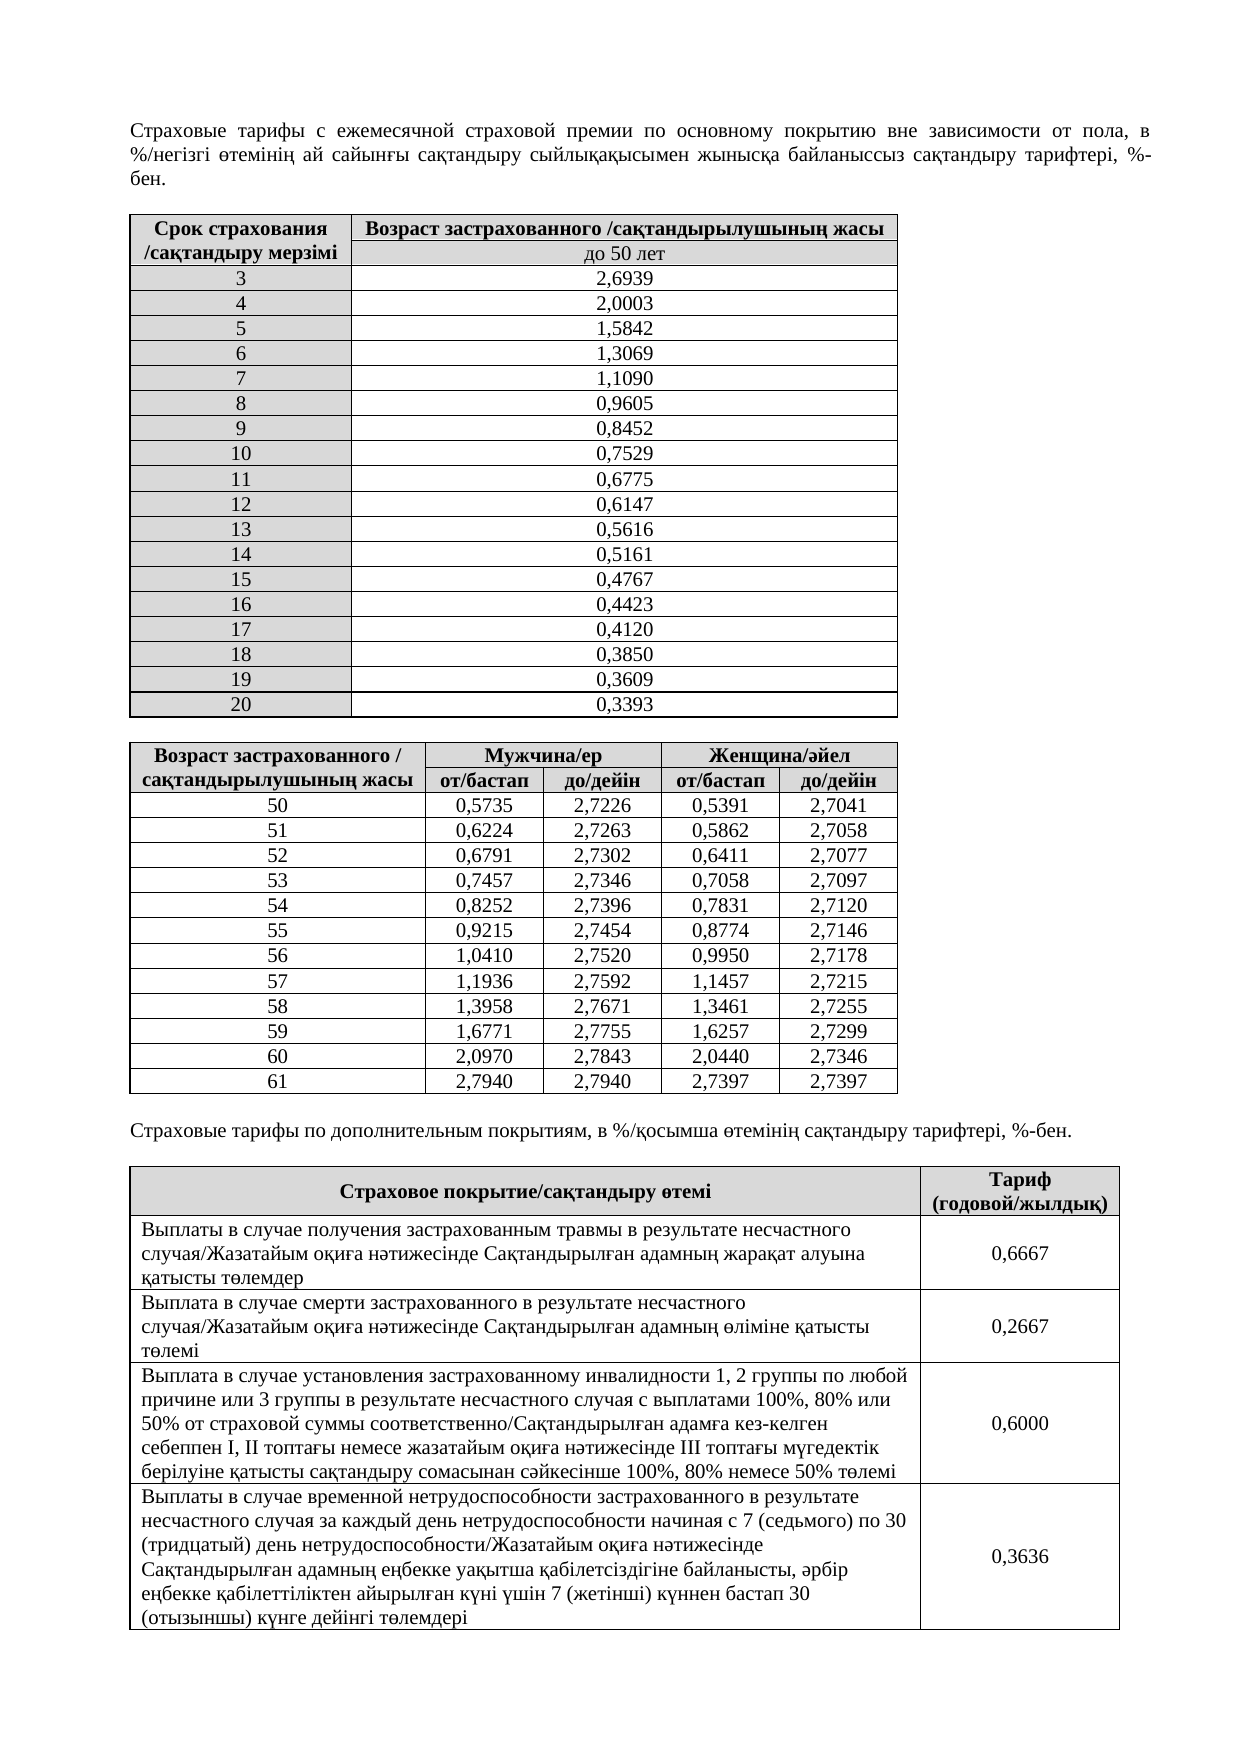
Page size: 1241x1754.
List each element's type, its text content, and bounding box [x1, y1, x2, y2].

table_cell 2,7226 [544, 793, 661, 817]
table_cell 2,7178 [780, 944, 897, 967]
table_cell от/бастап [426, 768, 543, 792]
table_header Возраст застрахованного /сақтандырылушының жасы [352, 215, 897, 239]
table_cell 2,7454 [544, 918, 661, 942]
text Cтраховые тарифы с ежемесячной страховой премии по основному покрытию вне зависимости от пола, в %/негізгі өтемінің ай сайынғы сақтандыру сыйлықақысымен жынысқа байланыссыз сақтандыру тарифтері, %-бен. [130, 118, 1152, 190]
table_cell 2,7755 [544, 1019, 661, 1043]
table_cell Выплата в случае смерти застрахованного в результате несчастного случая/Жазатайым оқиға нәтижесінде Сақтандырылған адамның өліміне қатысты төлемі [131, 1290, 920, 1362]
table_cell 58 [131, 994, 425, 1018]
table_cell 0,9215 [426, 918, 543, 942]
table_header Тариф (годовой/жылдық) [921, 1167, 1119, 1215]
table_cell 0,8252 [426, 893, 543, 917]
table_cell 59 [131, 1019, 425, 1043]
table_header Срок cтрахования /сақтандыру мерзімі [131, 215, 351, 264]
table_header Мужчина/ер [426, 743, 661, 767]
table_cell 0,6791 [426, 843, 543, 867]
table_cell 0,3850 [352, 642, 897, 666]
table_cell 1,3069 [352, 341, 897, 365]
table_cell 2,7346 [780, 1044, 897, 1068]
table_cell 0,5862 [662, 818, 779, 842]
table_cell 8 [131, 391, 351, 415]
table_cell 61 [131, 1069, 425, 1093]
table_cell 1,0410 [426, 944, 543, 967]
table_cell 2,7671 [544, 994, 661, 1018]
table_cell 52 [131, 843, 425, 867]
table_cell до/дейін [780, 768, 897, 792]
table_cell 2,7077 [780, 843, 897, 867]
table_cell 1,6771 [426, 1019, 543, 1043]
table_cell 50 [131, 793, 425, 817]
table_cell 18 [131, 642, 351, 666]
table_cell 16 [131, 592, 351, 616]
table_cell 12 [131, 492, 351, 516]
table_cell до/дейін [544, 768, 661, 792]
table_cell 2,7255 [780, 994, 897, 1018]
table_cell 0,7831 [662, 893, 779, 917]
table_cell 5 [131, 316, 351, 340]
table_cell 57 [131, 969, 425, 993]
table_cell 19 [131, 667, 351, 691]
table_cell 2,6939 [352, 266, 897, 290]
table_header Страховое покрытие/сақтандыру өтемі [131, 1167, 920, 1215]
table_cell 0,6224 [426, 818, 543, 842]
table_cell 0,6147 [352, 492, 897, 516]
table_cell 2,7120 [780, 893, 897, 917]
table_cell 2,7302 [544, 843, 661, 867]
table_cell 2,7940 [544, 1069, 661, 1093]
table_cell 15 [131, 567, 351, 591]
table_cell 10 [131, 441, 351, 465]
table_cell 2,7843 [544, 1044, 661, 1068]
table_cell 0,6775 [352, 466, 897, 491]
table_cell 2,7097 [780, 868, 897, 892]
table_cell 0,6667 [921, 1216, 1119, 1289]
table_cell 0,7529 [352, 441, 897, 465]
table_cell 53 [131, 868, 425, 892]
table_cell 2,7215 [780, 969, 897, 993]
table_cell 1,1457 [662, 969, 779, 993]
table_cell 3 [131, 266, 351, 290]
table_cell 0,6000 [921, 1363, 1119, 1483]
table_cell 0,4120 [352, 617, 897, 641]
table_cell 2,7592 [544, 969, 661, 993]
table_cell Выплаты в случае временной нетрудоспособности застрахованного в результате несчастного случая за каждый день нетрудоспособности начиная с 7 (седьмого) по 30 (тридцатый) день нетрудоспособности/Жазатайым оқиға нәтижесінде Сақтандырылған адамның еңбекке уақытша қабілетсіздігіне байланысты, әрбір еңбекке қабілеттіліктен айырылған күні үшін 7 (жетінші) күннен бастап 30 (отызыншы) күнге дейінгі төлемдері [131, 1484, 920, 1629]
table_cell 2,0003 [352, 291, 897, 315]
table_cell 2,0970 [426, 1044, 543, 1068]
table_cell 0,9950 [662, 944, 779, 967]
table_cell 0,6411 [662, 843, 779, 867]
table_cell 11 [131, 466, 351, 491]
table_cell 0,3609 [352, 667, 897, 691]
table_cell 2,7263 [544, 818, 661, 842]
table_cell 1,6257 [662, 1019, 779, 1043]
table_cell 6 [131, 341, 351, 365]
table_cell 0,5391 [662, 793, 779, 817]
table_cell Выплаты в случае получения застрахованным травмы в результате несчастного случая/Жазатайым оқиға нәтижесінде Сақтандырылған адамның жарақат алуына қатысты төлемдер [131, 1216, 920, 1289]
table_cell 0,8774 [662, 918, 779, 942]
table_cell 56 [131, 944, 425, 967]
table_cell 2,7058 [780, 818, 897, 842]
table_cell 1,1090 [352, 366, 897, 390]
table_cell 0,7058 [662, 868, 779, 892]
table_cell от/бастап [662, 768, 779, 792]
table_cell 0,7457 [426, 868, 543, 892]
table_cell 2,7940 [426, 1069, 543, 1093]
table_cell 2,7396 [544, 893, 661, 917]
text Страховые тарифы по дополнительным покрытиям, в %/қосымша өтемінің сақтандыру тарифтері, %-бен. [130, 1118, 1152, 1142]
table_cell 7 [131, 366, 351, 390]
table_cell 2,7346 [544, 868, 661, 892]
table_cell 0,5735 [426, 793, 543, 817]
table_cell Выплата в случае установления застрахованному инвалидности 1, 2 группы по любой причине или 3 группы в результате несчастного случая с выплатами 100%, 80% или 50% от страховой суммы соответственно/Сақтандырылған адамға кез-келген себеппен I, II топтағы немесе жазатайым оқиға нәтижесінде III топтағы мүгедектік берілуіне қатысты сақтандыру сомасынан сәйкесінше 100%, 80% немесе 50% төлемі [131, 1363, 920, 1483]
table_cell 2,7146 [780, 918, 897, 942]
table_cell 51 [131, 818, 425, 842]
table_cell 2,7520 [544, 944, 661, 967]
table_header Возраст застрахованного / сақтандырылушының жасы [131, 743, 425, 792]
table_cell 2,7397 [662, 1069, 779, 1093]
table_cell 17 [131, 617, 351, 641]
table_cell 0,9605 [352, 391, 897, 415]
table_cell 0,4423 [352, 592, 897, 616]
table_header Женщина/әйел [662, 743, 897, 767]
table_cell 4 [131, 291, 351, 315]
table_cell 2,7299 [780, 1019, 897, 1043]
table_cell 0,5161 [352, 542, 897, 566]
table_cell 0,5616 [352, 517, 897, 541]
table_cell 0,3393 [352, 693, 897, 716]
table_cell 9 [131, 416, 351, 440]
table_cell 1,3461 [662, 994, 779, 1018]
table_cell до 50 лет [352, 241, 897, 264]
table_cell 1,5842 [352, 316, 897, 340]
table_cell 0,8452 [352, 416, 897, 440]
table_cell 2,0440 [662, 1044, 779, 1068]
table_cell 1,3958 [426, 994, 543, 1018]
table_cell 0,4767 [352, 567, 897, 591]
table_cell 1,1936 [426, 969, 543, 993]
table_cell 2,7397 [780, 1069, 897, 1093]
table_cell 2,7041 [780, 793, 897, 817]
table_cell 55 [131, 918, 425, 942]
table_cell 14 [131, 542, 351, 566]
table_cell 54 [131, 893, 425, 917]
table_cell 0,3636 [921, 1484, 1119, 1629]
table_cell 20 [131, 693, 351, 716]
table_cell 13 [131, 517, 351, 541]
table_cell 0,2667 [921, 1290, 1119, 1362]
table_cell 60 [131, 1044, 425, 1068]
